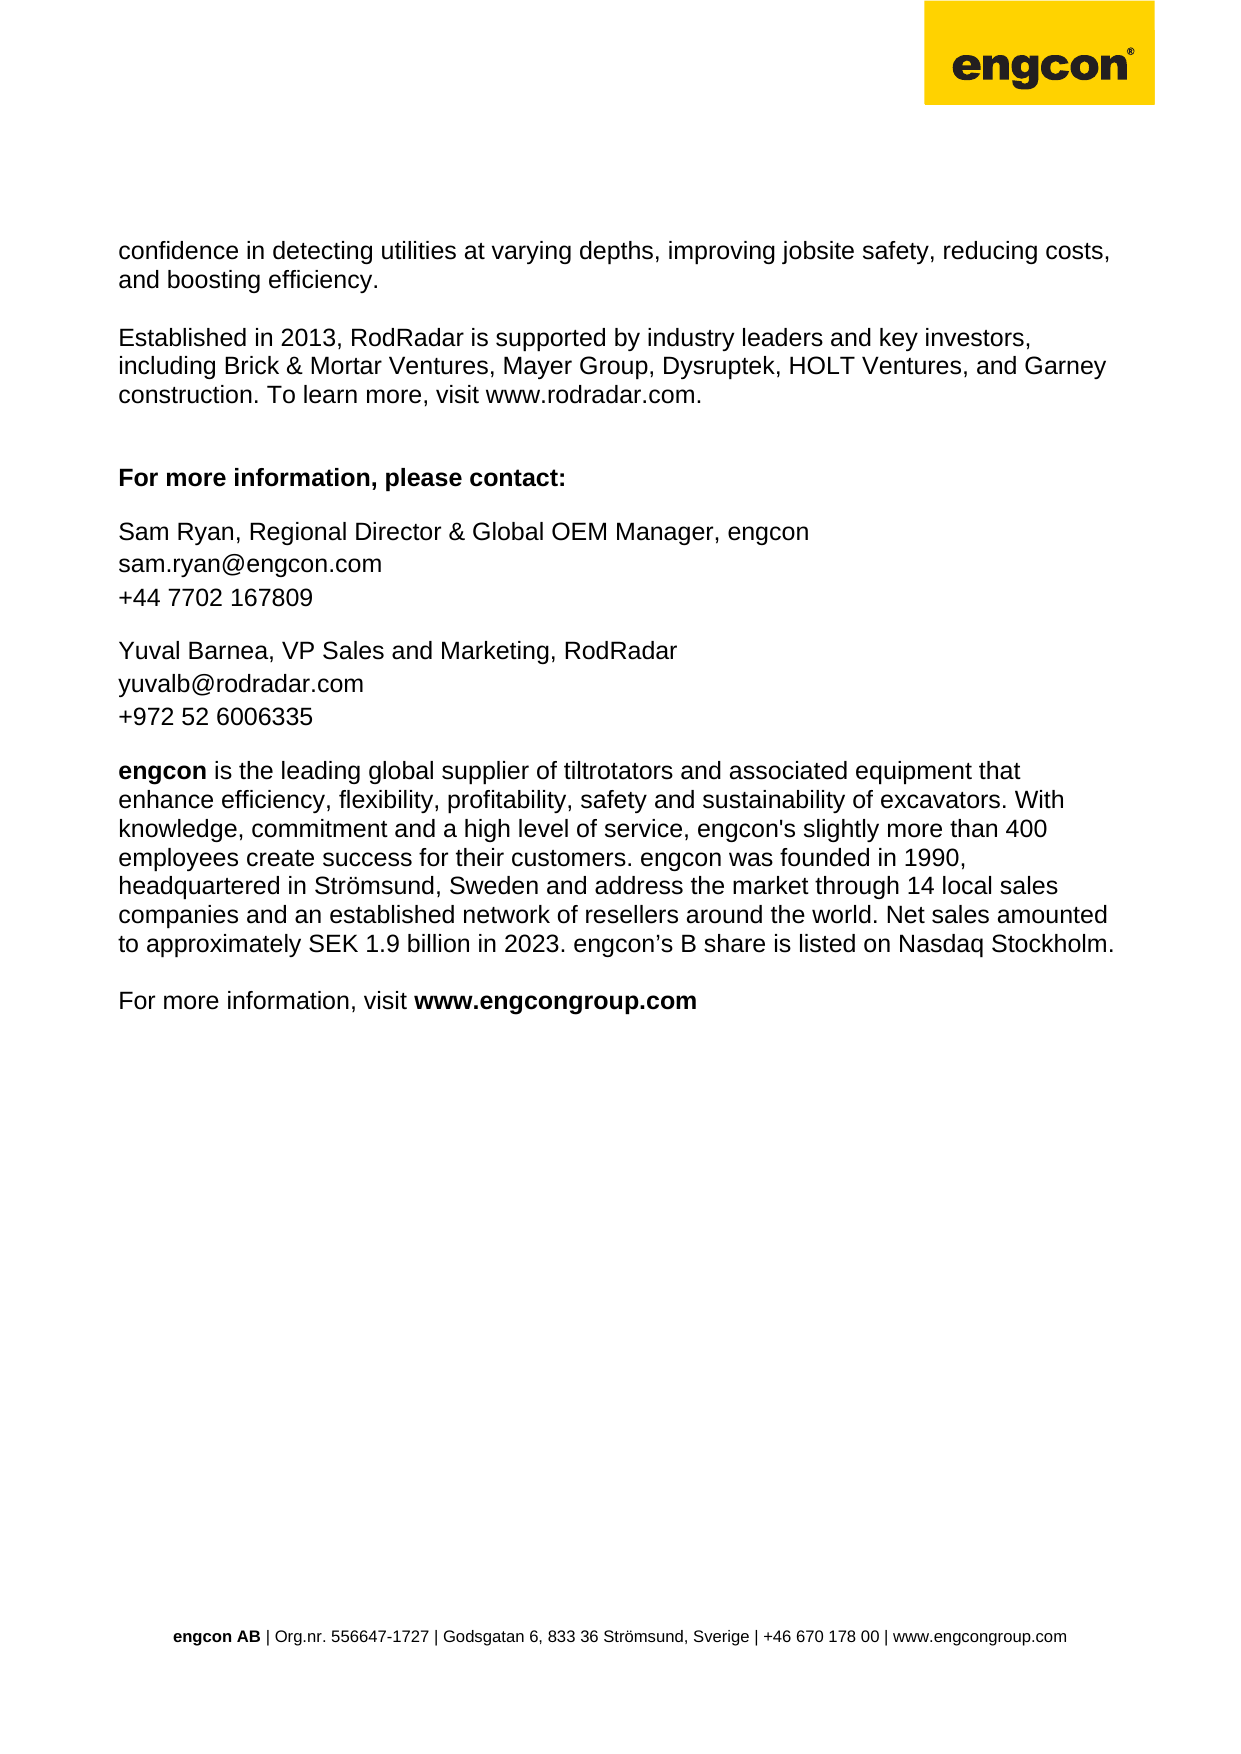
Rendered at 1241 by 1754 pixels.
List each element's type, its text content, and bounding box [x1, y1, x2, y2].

text engcon is the leading global supplier of tiltrotators and associated equipment that enhance efficiency, flexibility, profitability, safety and sustainability of excavators. With knowledge, commitment and a high level of service, engcon's slightly more than 400 employees create success for their customers. engcon was founded in 1990, headquartered in Strömsund, Sweden and address the market through 14 local sales companies and an established network of resellers around the world. Net sales amounted to approximately SEK 1.9 billion in 2023. engcon’s B share is listed on Nasdaq Stockholm. [118, 756, 1122, 957]
text For more information, visit www.engcongroup.com [118, 986, 1122, 1015]
text Sam Ryan, Regional Director & Global OEM Manager, engcon sam.ryan@engcon.com +44 7702 167809 [118, 516, 1122, 611]
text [118, 236, 1122, 294]
text For more information, please contact: [118, 463, 1122, 491]
text Established in 2013, RodRadar is supported by industry leaders and key investors, including Brick & Mortar Ventures, Mayer Group, Dysruptek, HOLT Ventures, and Garney construction. To learn more, visit www.rodradar.com. [118, 322, 1122, 409]
text Yuval Barnea, VP Sales and Marketing, RodRadar yuvalb@rodradar.com +972 52 6006335 [118, 636, 1122, 731]
